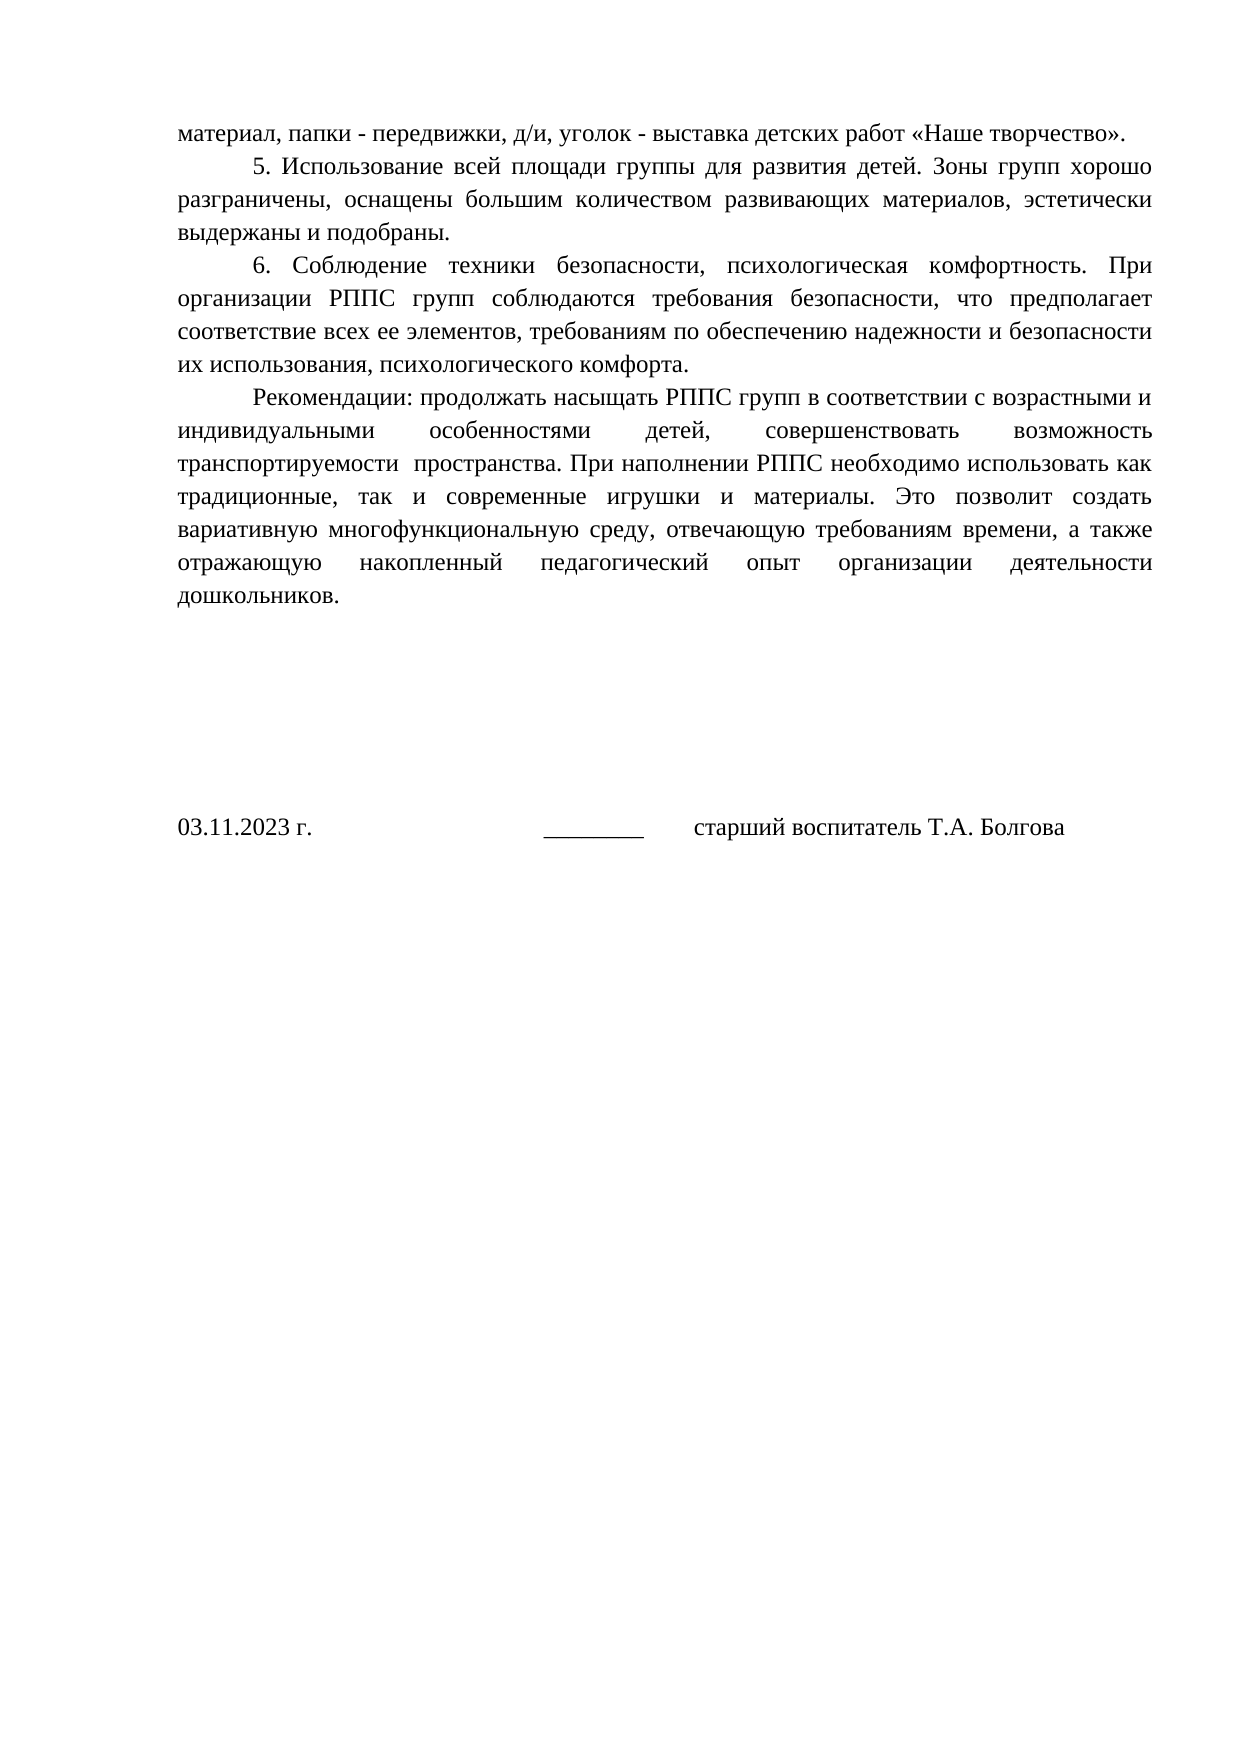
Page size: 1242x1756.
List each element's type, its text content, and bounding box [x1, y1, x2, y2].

text 6. Соблюдение техники безопасности, психологическая комфортность. При организации РППС групп соблюдаются требования безопасности, что предполагает соответствие всех ее элементов, требованиям по обеспечению надежности и безопасности их использования, психологического комфорта. [177, 250, 1153, 378]
text 5. Использование всей площади группы для развития детей. Зоны групп хорошо разграничены, оснащены большим количеством развивающих материалов, эстетически выдержаны и подобраны. [177, 151, 1153, 246]
text Рекомендации: продолжать насыщать РППС групп в соответствии с возрастными и индивидуальными особенностями детей, совершенствовать возможность транспортируемости пространства. При наполнении РППС необходимо использовать как традиционные, так и современные игрушки и материалы. Это позволит создать вариативную многофункциональную среду, отвечающую требованиям времени, а также отражающую накопленный педагогический опыт организации деятельности дошкольников. [177, 382, 1153, 609]
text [177, 118, 1153, 147]
text 03.11.2023 г. ________ старший воспитатель Т.А. Болгова [177, 812, 1153, 840]
